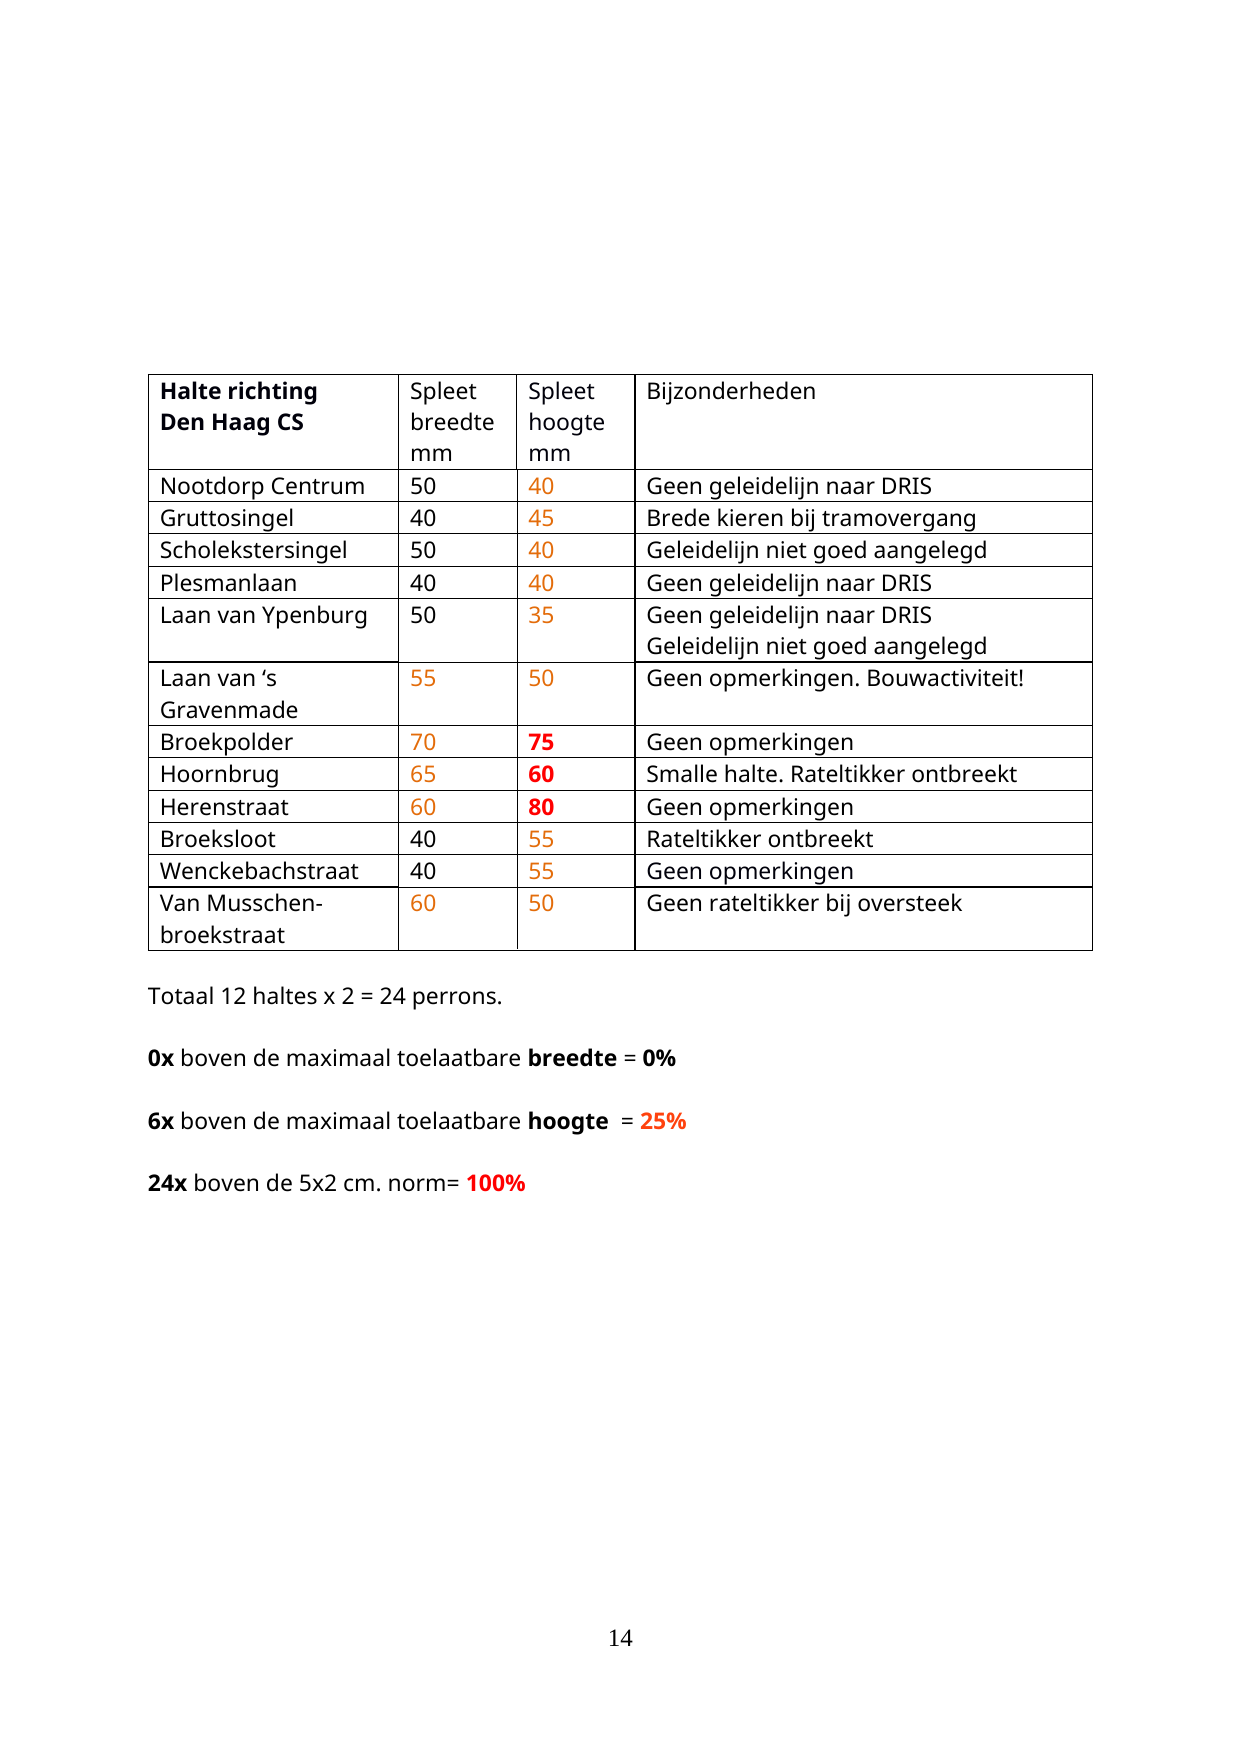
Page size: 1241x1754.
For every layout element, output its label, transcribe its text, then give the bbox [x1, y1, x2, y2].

table_cell Laan van ‘s Gravenmade [149, 663, 398, 725]
table_cell 55 [399, 663, 517, 725]
table_cell 50 [399, 470, 517, 501]
table_cell Geleidelijn niet goed aangelegd [636, 534, 1092, 566]
table_cell 40 [518, 567, 634, 598]
table_cell 70 [399, 726, 517, 757]
table_cell Brede kieren bij tramovergang [636, 502, 1092, 533]
table_cell Plesmanlaan [149, 567, 398, 598]
table_cell Gruttosingel [149, 502, 398, 533]
table_cell 55 [518, 823, 634, 854]
text 6x boven de maximaal toelaatbare hoogte = 25% [148, 1105, 1092, 1136]
table_cell Geen opmerkingen [636, 791, 1092, 822]
table_header Spleet breedte mm [399, 375, 516, 469]
table_cell Broekpolder [149, 726, 398, 757]
table_cell 50 [518, 663, 634, 725]
table_cell 45 [518, 502, 634, 533]
table_cell Herenstraat [149, 791, 398, 822]
table_cell 60 [518, 758, 634, 789]
table_cell 50 [399, 534, 517, 566]
table_header Halte richting Den Haag CS [149, 375, 398, 469]
table_cell 50 [399, 599, 517, 661]
text 0x boven de maximaal toelaatbare breedte = 0% [148, 1042, 1092, 1073]
table_cell Geen opmerkingen. Bouwactiviteit! [636, 663, 1092, 725]
table_cell Rateltikker ontbreekt [636, 823, 1092, 854]
table_cell 55 [518, 855, 634, 886]
table_cell Geen geleidelijn naar DRIS Geleidelijn niet goed aangelegd [636, 599, 1092, 661]
table_cell 40 [399, 823, 517, 854]
table_cell Smalle halte. Rateltikker ontbreekt [636, 758, 1092, 789]
table_cell Geen opmerkingen [636, 855, 1092, 886]
table_header Spleet hoogte mm [517, 375, 634, 469]
table_cell 60 [399, 791, 517, 822]
table_cell Geen geleidelijn naar DRIS [636, 567, 1092, 598]
table_cell 60 [399, 888, 517, 950]
table_cell Van Musschen-broekstraat [149, 888, 398, 950]
table_cell 40 [518, 534, 634, 566]
table_cell Nootdorp Centrum [149, 470, 398, 501]
table_cell 40 [518, 470, 634, 501]
table_cell 40 [399, 502, 517, 533]
table_cell Geen geleidelijn naar DRIS [636, 470, 1092, 501]
table_cell 75 [518, 726, 634, 757]
table_cell Geen opmerkingen [636, 726, 1092, 757]
table_cell 40 [399, 567, 517, 598]
table_cell 80 [518, 791, 634, 822]
table_header Bijzonderheden [636, 375, 1092, 469]
table_cell Laan van Ypenburg [149, 599, 398, 661]
table_cell Scholekstersingel [149, 534, 398, 566]
table_cell Wenckebachstraat [149, 855, 398, 886]
table_cell Hoornbrug [149, 758, 398, 789]
table_cell 65 [399, 758, 517, 789]
table_cell Broeksloot [149, 823, 398, 854]
table_cell 40 [399, 855, 517, 886]
text 24x boven de 5x2 cm. norm= 100% [148, 1167, 1092, 1198]
table_cell 35 [518, 599, 634, 661]
table_cell 50 [517, 888, 634, 950]
table_cell Geen rateltikker bij oversteek [636, 888, 1092, 950]
text Totaal 12 haltes x 2 = 24 perrons. [148, 980, 1092, 1011]
